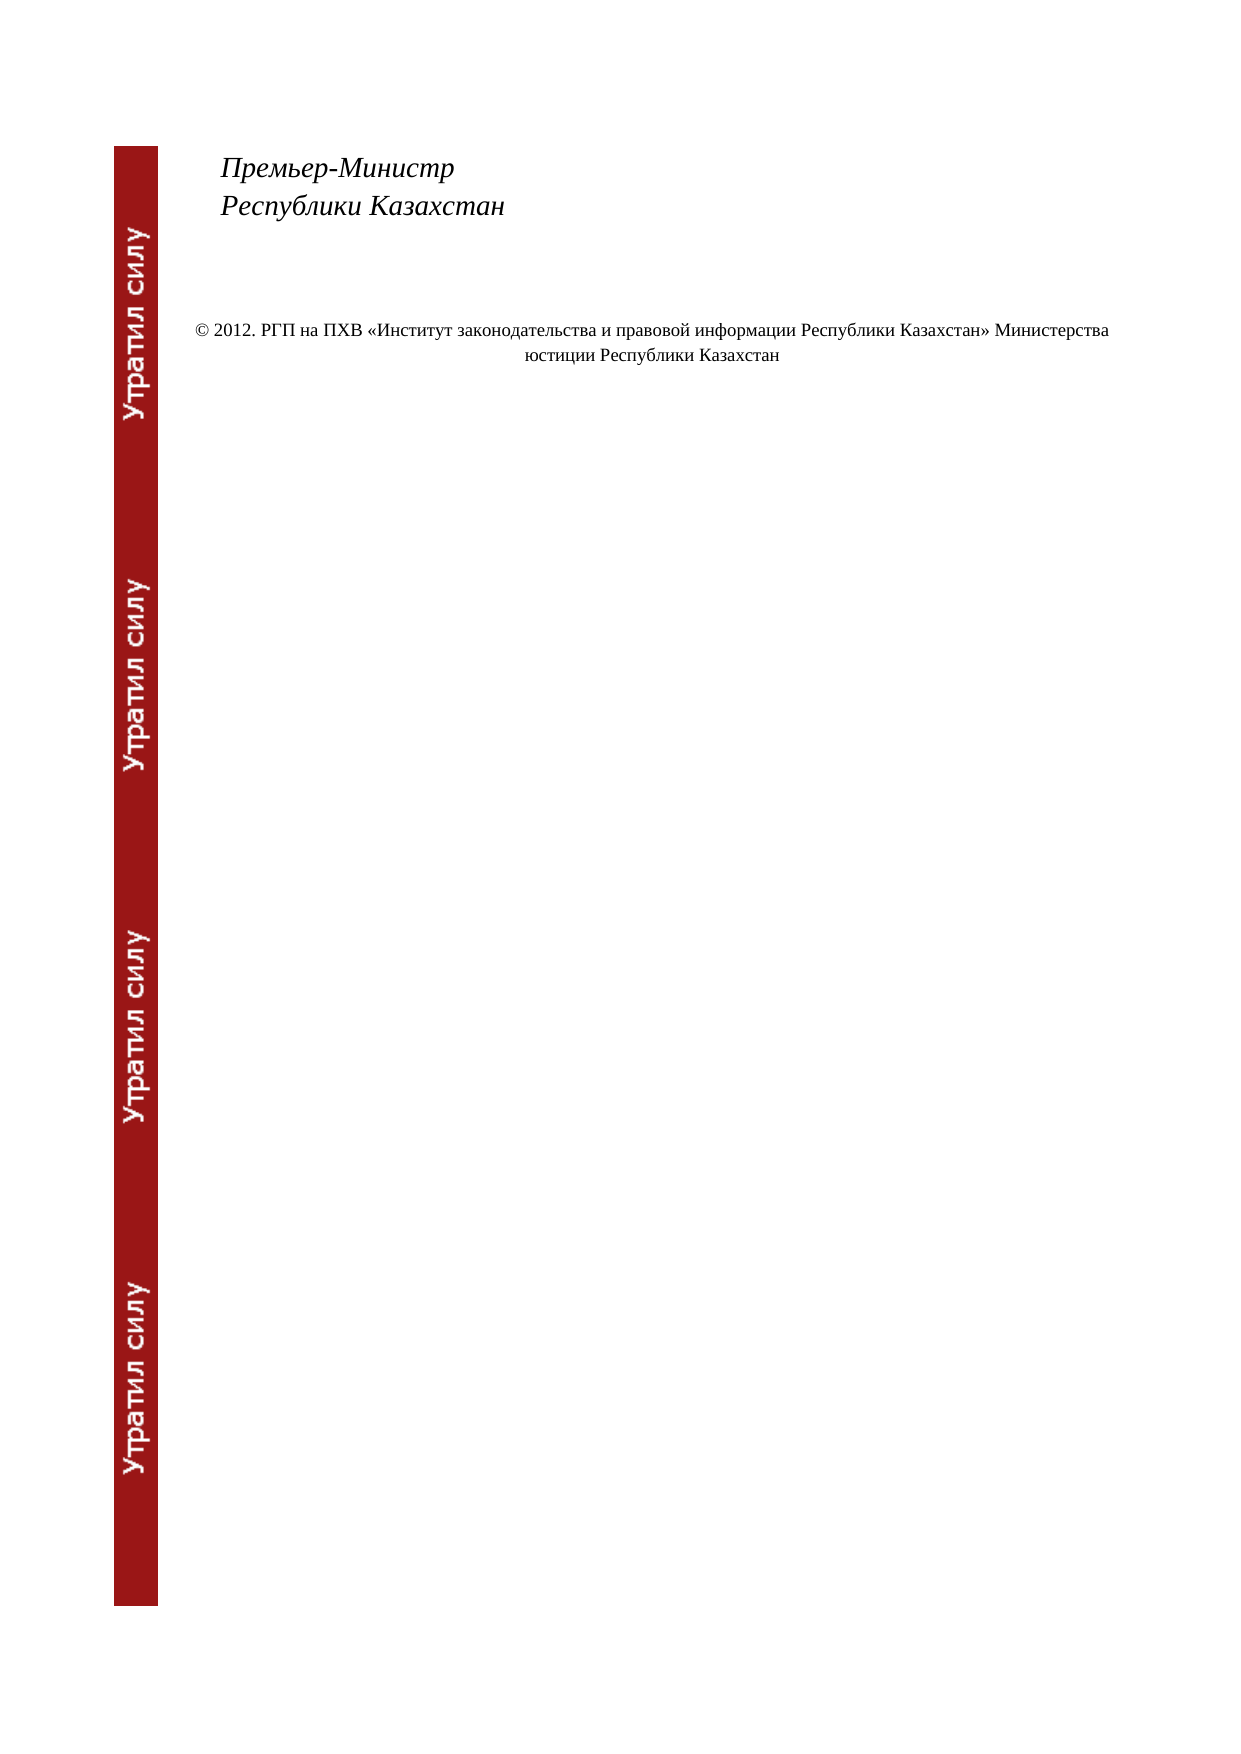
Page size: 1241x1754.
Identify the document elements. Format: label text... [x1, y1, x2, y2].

picture [114, 222, 158, 319]
picture [114, 365, 158, 1606]
text © 2012. РГП на ПХВ «Институт законодательства и правовой информации Республики Казахстан» Министерства юстиции Республики Казахстан [112, 319, 1128, 365]
text Премьер-Министр Республики Казахстан [112, 150, 1128, 222]
picture [114, 146, 158, 150]
